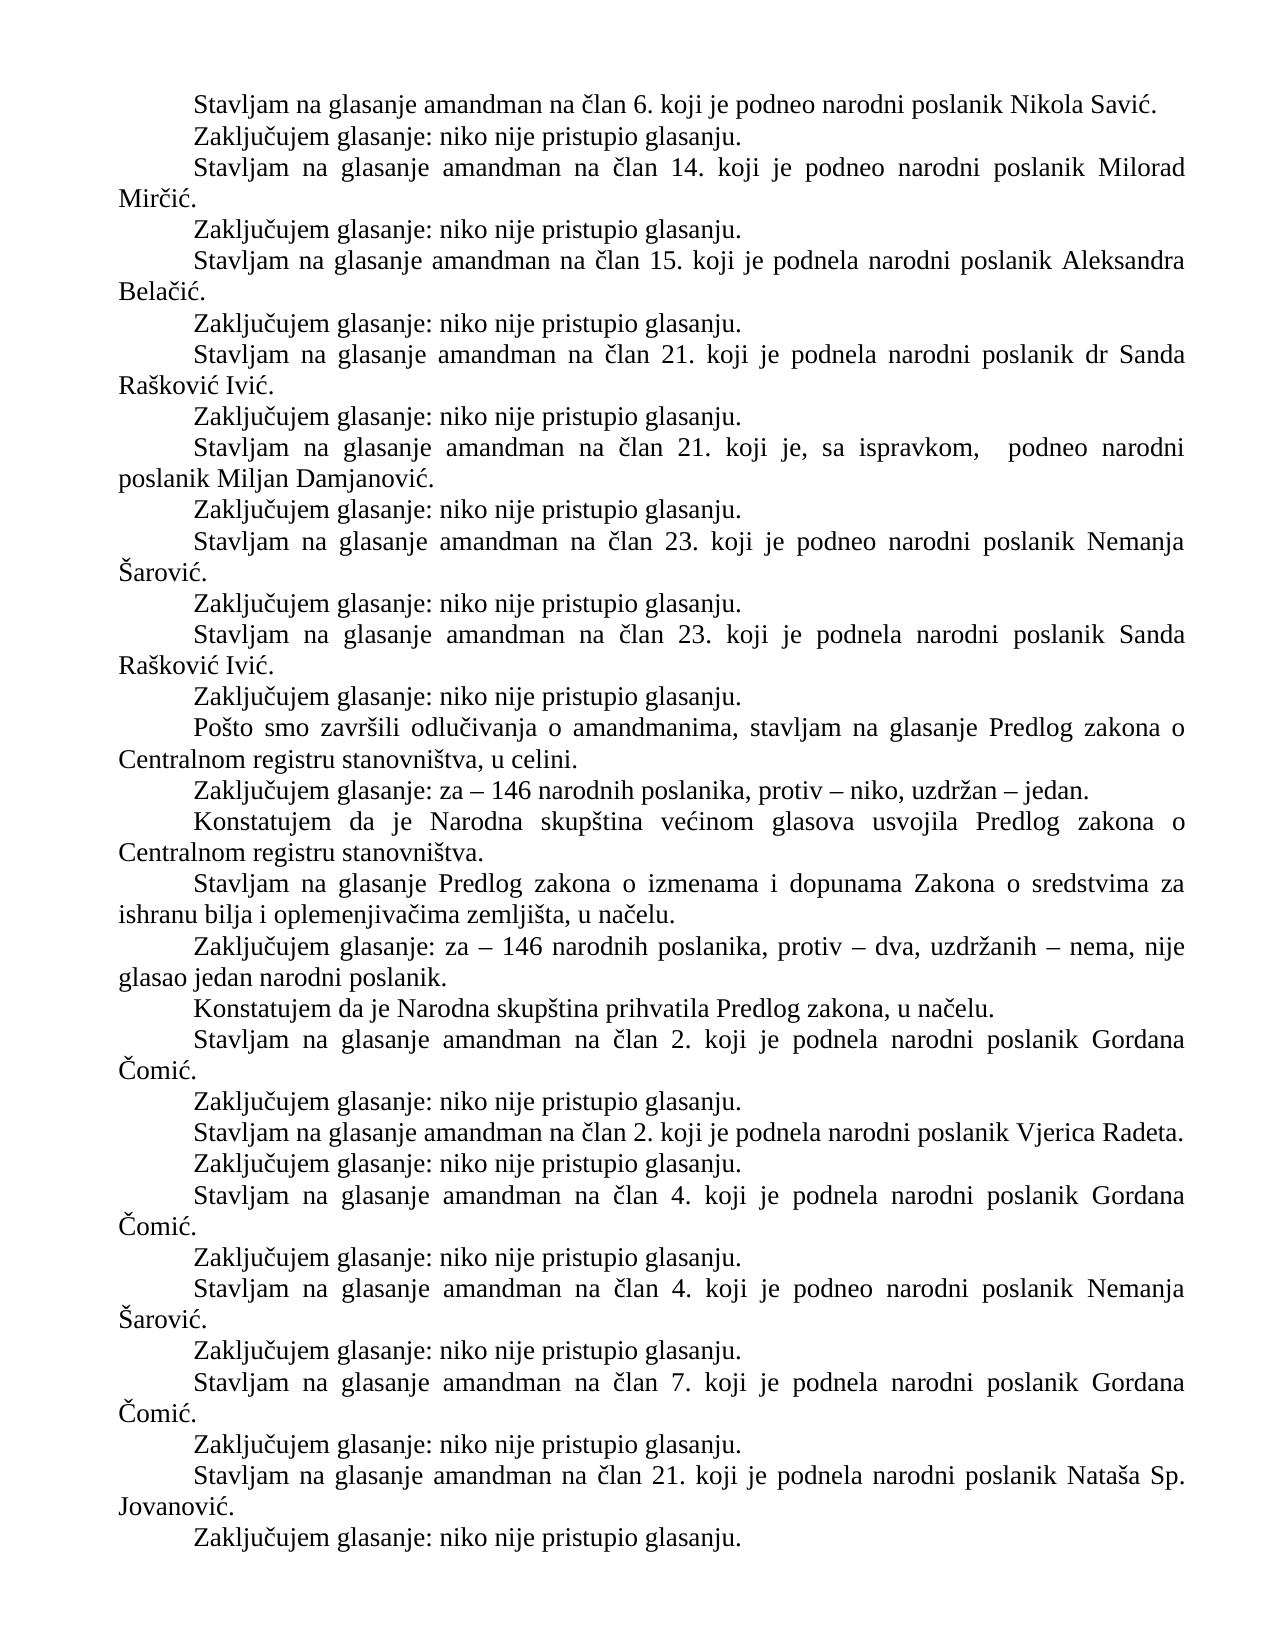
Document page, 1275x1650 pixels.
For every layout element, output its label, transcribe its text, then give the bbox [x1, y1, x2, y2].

text Konstatujem da je Narodna skupština većinom glasova usvojila Predlog zakona o Centralnom registru stanovništva. [118, 805, 1186, 867]
text Zaključujem glasanje: niko nije pristupio glasanju. [118, 587, 1186, 618]
text Zaključujem glasanje: niko nije pristupio glasanju. [118, 1241, 1186, 1272]
text Stavljam na glasanje amandman na član 21. koji je, sa ispravkom, podneo narodni poslanik Miljan Damjanović. [118, 431, 1186, 493]
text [118, 120, 1186, 151]
text Stavljam na glasanje amandman na član 2. koji je podnela narodni poslanik Vjerica Radeta. [118, 1116, 1186, 1148]
text Zaključujem glasanje: niko nije pristupio glasanju. [118, 1148, 1186, 1179]
text Konstatujem da je Narodna skupština prihvatila Predlog zakona, u načelu. [118, 992, 1186, 1023]
text Stavljam na glasanje amandman na član 15. koji je podnela narodni poslanik Aleksandra Belačić. [118, 244, 1186, 307]
text Zaključujem glasanje: za – 146 narodnih poslanika, protiv – dva, uzdržanih – nema, nije glasao jedan narodni poslanik. [118, 929, 1186, 992]
text Zaključujem glasanje: niko nije pristupio glasanju. [118, 307, 1186, 338]
text Pošto smo završili odlučivanja o amandmanima, stavljam na glasanje Predlog zakona o Centralnom registru stanovništva, u celini. [118, 712, 1186, 774]
text Stavljam na glasanje amandman na član 23. koji je podnela narodni poslanik Sanda Rašković Ivić. [118, 618, 1186, 680]
text Stavljam na glasanje amandman na član 2. koji je podnela narodni poslanik Gordana Čomić. [118, 1023, 1186, 1085]
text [118, 213, 1186, 244]
text Stavljam na glasanje amandman na član 23. koji je podneo narodni poslanik Nemanja Šarović. [118, 525, 1186, 587]
text Zaključujem glasanje: niko nije pristupio glasanju. [118, 1334, 1186, 1366]
text Stavljam na glasanje Predlog zakona o izmenama i dopunama Zakona o sredstvima za ishranu bilja i oplemenjivačima zemljišta, u načelu. [118, 867, 1186, 929]
text Stavljam na glasanje amandman na član 4. koji je podneo narodni poslanik Nemanja Šarović. [118, 1272, 1186, 1334]
text Stavljam na glasanje amandman na član 21. koji je podnela narodni poslanik dr Sanda Rašković Ivić. [118, 338, 1186, 400]
text Zaključujem glasanje: niko nije pristupio glasanju. [118, 680, 1186, 712]
text Zaključujem glasanje: niko nije pristupio glasanju. [118, 400, 1186, 431]
text Zaključujem glasanje: za – 146 narodnih poslanika, protiv – niko, uzdržan – jedan. [118, 774, 1186, 805]
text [118, 1428, 1186, 1459]
text Stavljam na glasanje amandman na član 6. koji je podneo narodni poslanik Nikola Savić. [118, 89, 1186, 120]
text Stavljam na glasanje amandman na član 7. koji je podnela narodni poslanik Gordana Čomić. [118, 1366, 1186, 1428]
text Stavljam na glasanje amandman na član 14. koji je podneo narodni poslanik Milorad Mirčić. [118, 151, 1186, 213]
text Zaključujem glasanje: niko nije pristupio glasanju. [118, 1085, 1186, 1116]
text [118, 1521, 1186, 1552]
text Zaključujem glasanje: niko nije pristupio glasanju. [118, 493, 1186, 525]
text Stavljam na glasanje amandman na član 21. koji je podnela narodni poslanik Nataša Sp. Jovanović. [118, 1459, 1186, 1521]
text Stavljam na glasanje amandman na član 4. koji je podnela narodni poslanik Gordana Čomić. [118, 1179, 1186, 1241]
